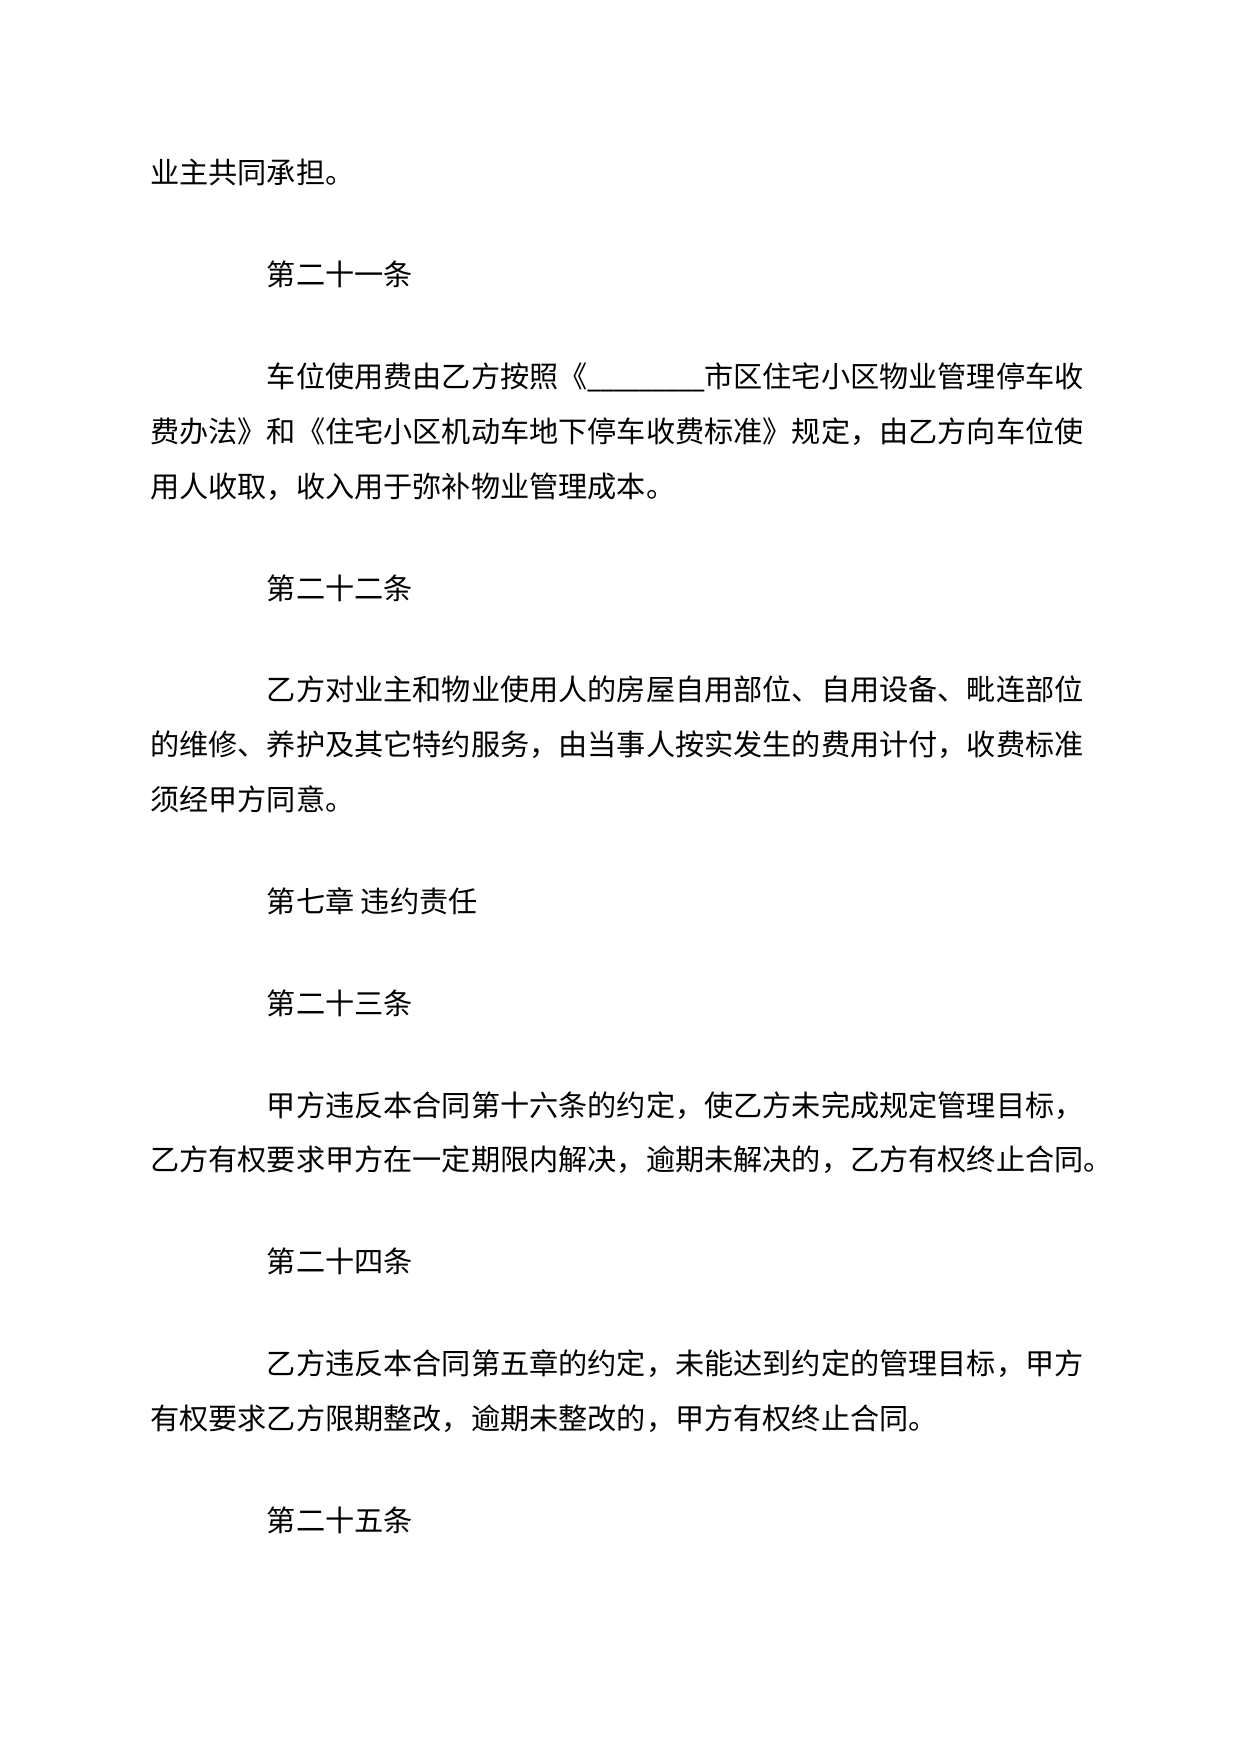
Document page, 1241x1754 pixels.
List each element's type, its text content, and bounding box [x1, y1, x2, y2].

text 第二十五条 [150, 1497, 1090, 1539]
text 乙方对业主和物业使用人的房屋自用部位、自用设备、毗连部位的维修、养护及其它特约服务，由当事人按实发生的费用计付，收费标准须经甲方同意。 [150, 667, 1090, 819]
text 第二十四条 [150, 1239, 1090, 1281]
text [150, 150, 1090, 192]
text 第二十一条 [150, 252, 1090, 294]
text 第二十二条 [150, 565, 1090, 607]
text 车位使用费由乙方按照《_________市区住宅小区物业管理停车收费办法》和《住宅小区机动车地下停车收费标准》规定，由乙方向车位使用人收取，收入用于弥补物业管理成本。 [150, 353, 1090, 506]
text 乙方违反本合同第五章的约定，未能达到约定的管理目标，甲方有权要求乙方限期整改，逾期未整改的，甲方有权终止合同。 [150, 1341, 1090, 1438]
text 第二十三条 [150, 980, 1090, 1023]
text 甲方违反本合同第十六条的约定，使乙方未完成规定管理目标，乙方有权要求甲方在一定期限内解决，逾期未解决的，乙方有权终止合同。 [150, 1082, 1090, 1179]
text 第七章 违约责任 [150, 878, 1090, 921]
